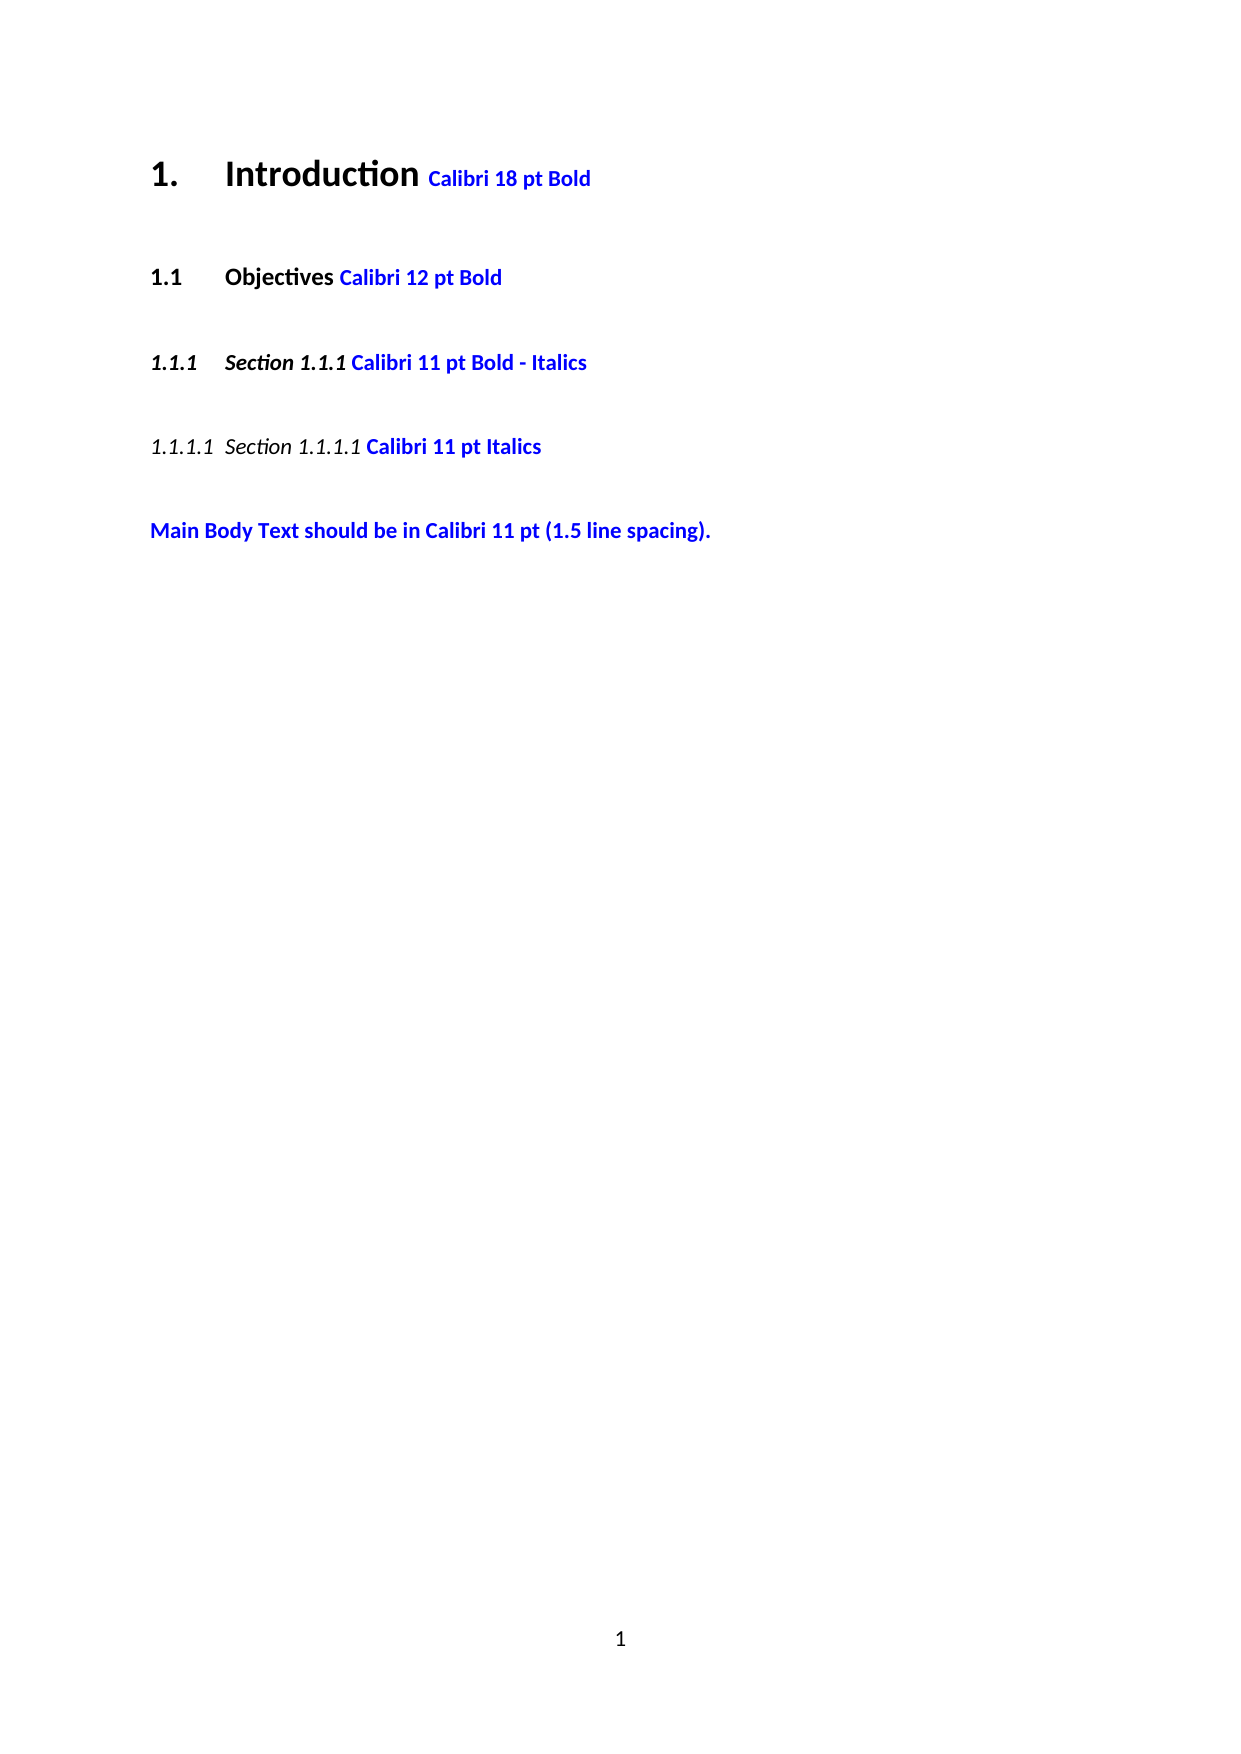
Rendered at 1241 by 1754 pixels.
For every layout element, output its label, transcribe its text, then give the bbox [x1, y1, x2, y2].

text 1.1 Objectives Calibri 12 pt Bold [150, 261, 1090, 291]
subtitle 1. Introduction Calibri 18 pt Bold [150, 150, 1090, 196]
text 1.1.1 Section 1.1.1 Calibri 11 pt Bold - Italics [150, 348, 1090, 376]
text Main Body Text should be in Calibri 11 pt (1.5 line spacing). [150, 516, 1090, 544]
subtitle 1.1.1.1 Section 1.1.1.1 Calibri 11 pt Italics [150, 432, 1090, 460]
